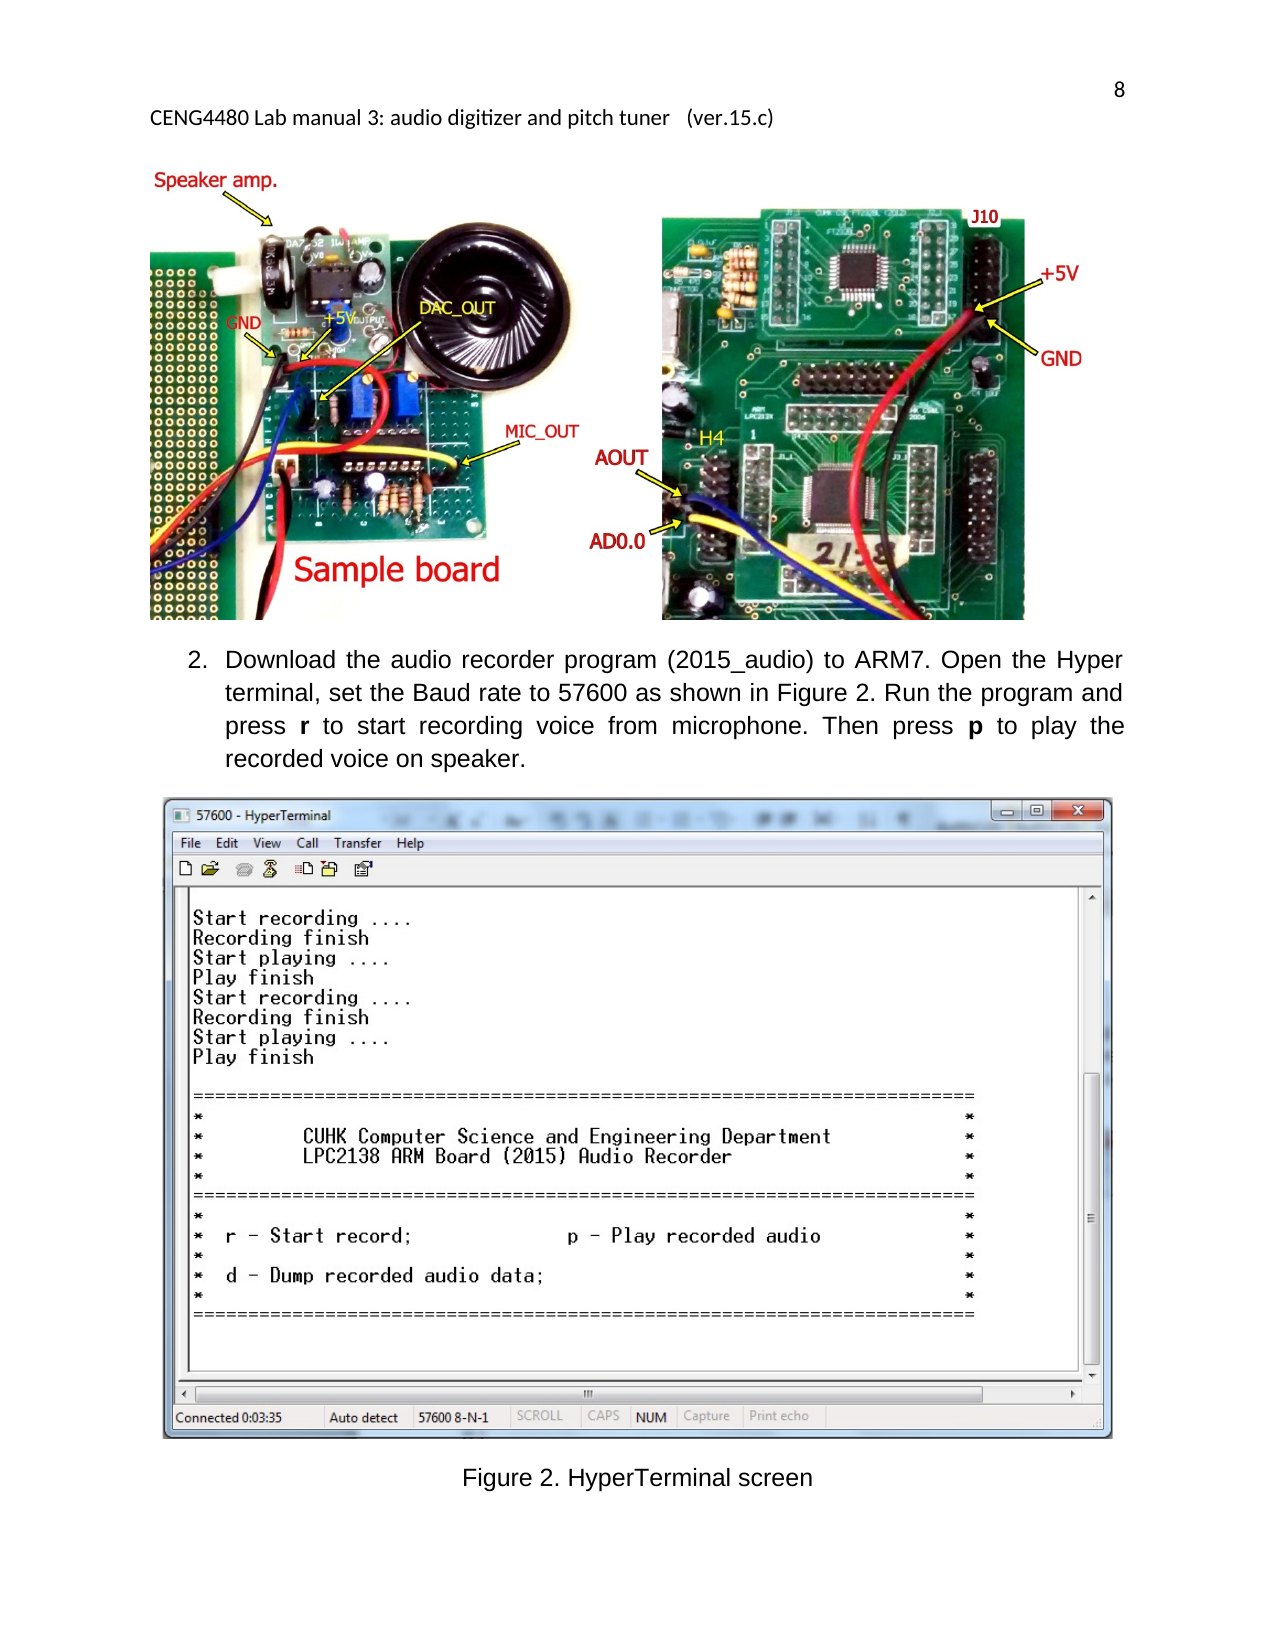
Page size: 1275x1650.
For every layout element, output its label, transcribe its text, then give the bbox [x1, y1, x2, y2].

list Download the audio recorder program (2015_audio) to ARM7. Open the Hyper terminal, set the Baud rate to 57600 as shown in Figure 2. Run the program and press r to start recording voice from microphone. Then press p to play the recorded voice on speaker. [187, 645, 1125, 772]
picture [162, 797, 1113, 1439]
text Figure 2. HyperTerminal screen [150, 1463, 1125, 1492]
picture [150, 150, 1082, 620]
